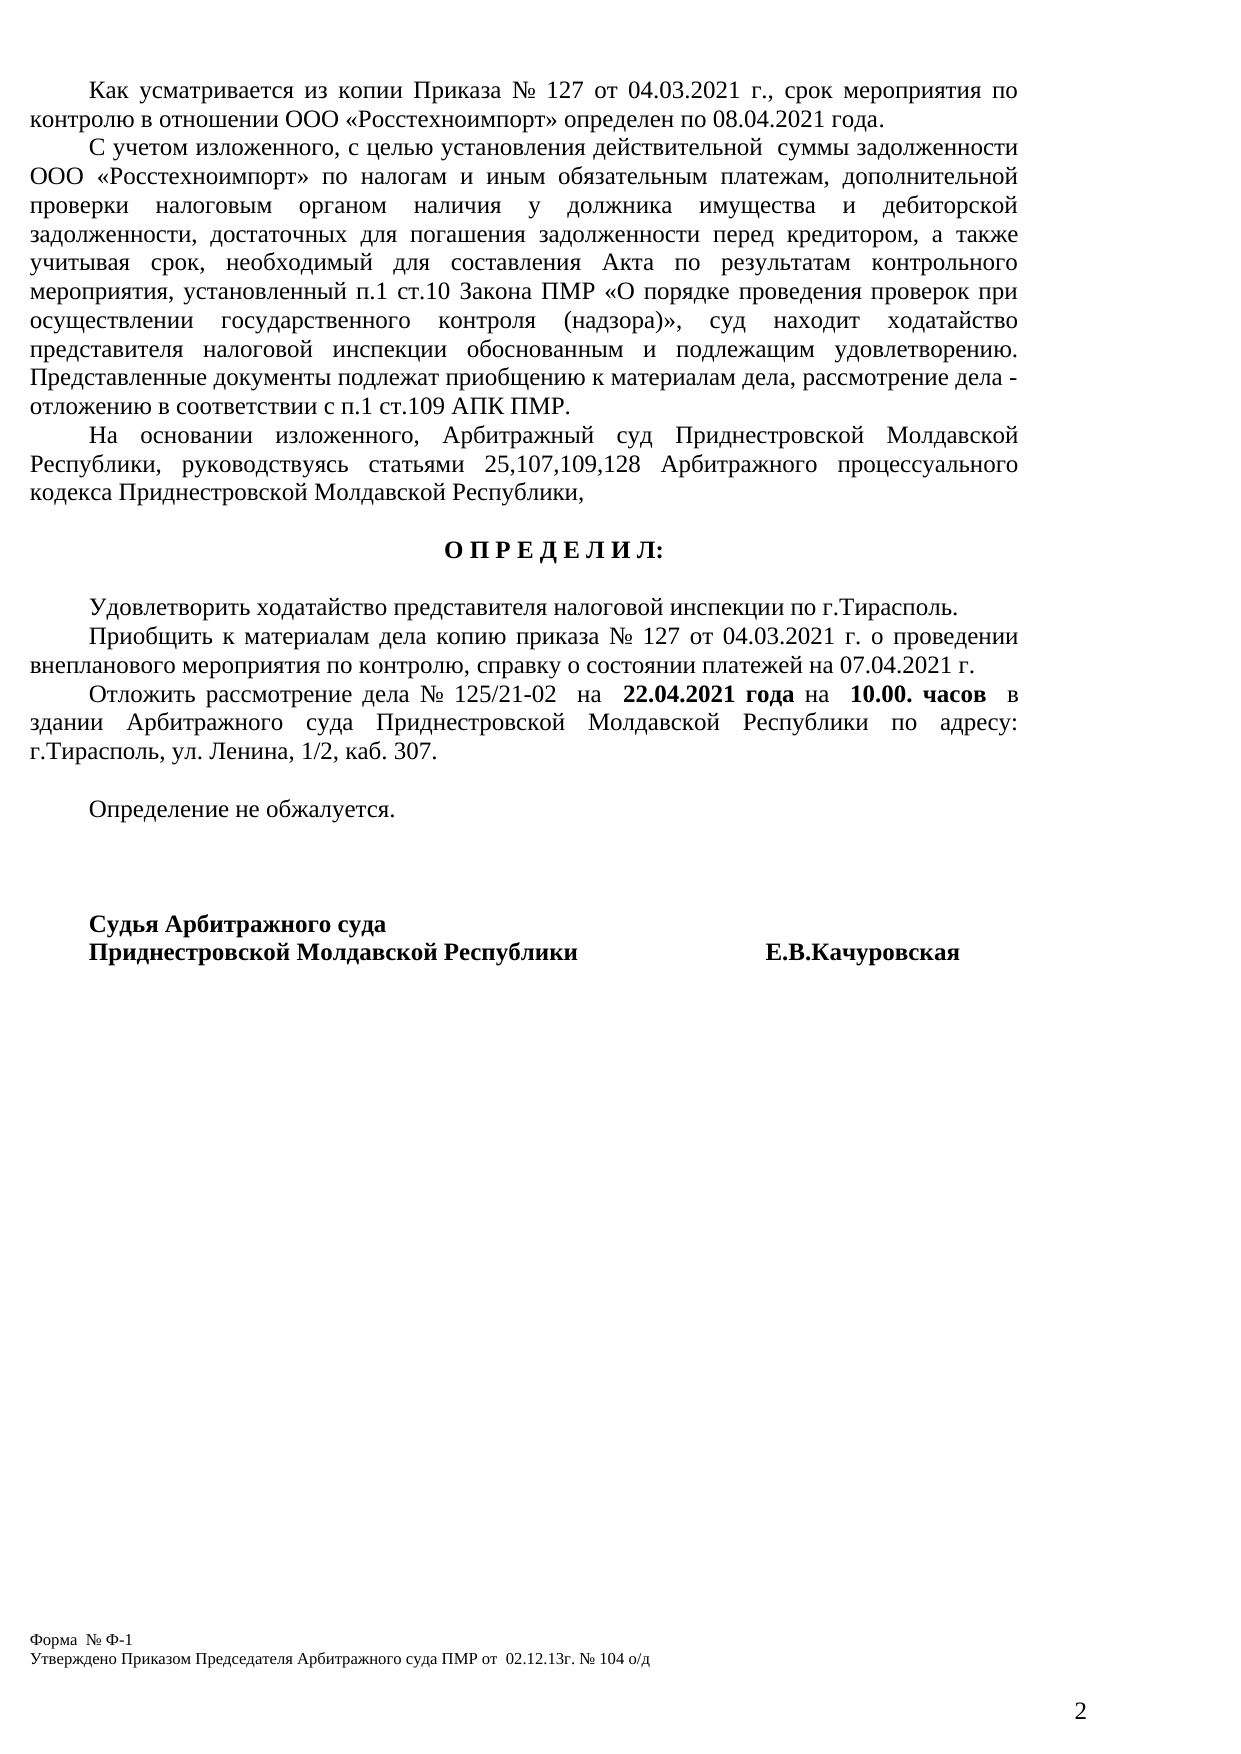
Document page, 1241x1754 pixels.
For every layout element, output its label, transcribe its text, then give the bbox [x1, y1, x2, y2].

text Приобщить к материалам дела копию приказа № 127 от 04.03.2021 г. о проведении внепланового мероприятия по контролю, справку о состоянии платежей на 07.04.2021 г. [29, 621, 1019, 679]
text Удовлетворить ходатайство представителя налоговой инспекции по г.Тирасполь. [29, 592, 1019, 621]
text Отложить рассмотрение дела № 125/21-02 на 22.04.2021 года на 10.00. часов в здании Арбитражного суда Приднестровской Молдавской Республики по адресу: г.Тирасполь, ул. Ленина, 1/2, каб. 307. [29, 679, 1019, 765]
text Как усматривается из копии Приказа № 127 от 04.03.2021 г., срок мероприятия по контролю в отношении ООО «Росстехноимпорт» определен по 08.04.2021 года. [29, 75, 1019, 132]
text Приднестровской Молдавской Республики Е.В.Качуровская [29, 937, 1019, 966]
text Судья Арбитражного суда [29, 909, 1019, 937]
text О П Р Е Д Е Л И Л: [29, 535, 1019, 564]
text Определение не обжалуется. [29, 794, 1019, 822]
text На основании изложенного, Арбитражный суд Приднестровской Молдавской Республики, руководствуясь статьями 25,107,109,128 Арбитражного процессуального кодекса Приднестровской Молдавской Республики, [29, 420, 1019, 506]
text С учетом изложенного, с целью установления действительной суммы задолженности ООО «Росстехноимпорт» по налогам и иным обязательным платежам, дополнительной проверки налоговым органом наличия у должника имущества и дебиторской задолженности, достаточных для погашения задолженности перед кредитором, а также учитывая срок, необходимый для составления Акта по результатам контрольного мероприятия, установленный п.1 ст.10 Закона ПМР «О порядке проведения проверок при осуществлении государственного контроля (надзора)», суд находит ходатайство представителя налоговой инспекции обоснованным и подлежащим удовлетворению. Представленные документы подлежат приобщению к материалам дела, рассмотрение дела - отложению в соответствии с п.1 ст.109 АПК ПМР. [29, 132, 1019, 420]
